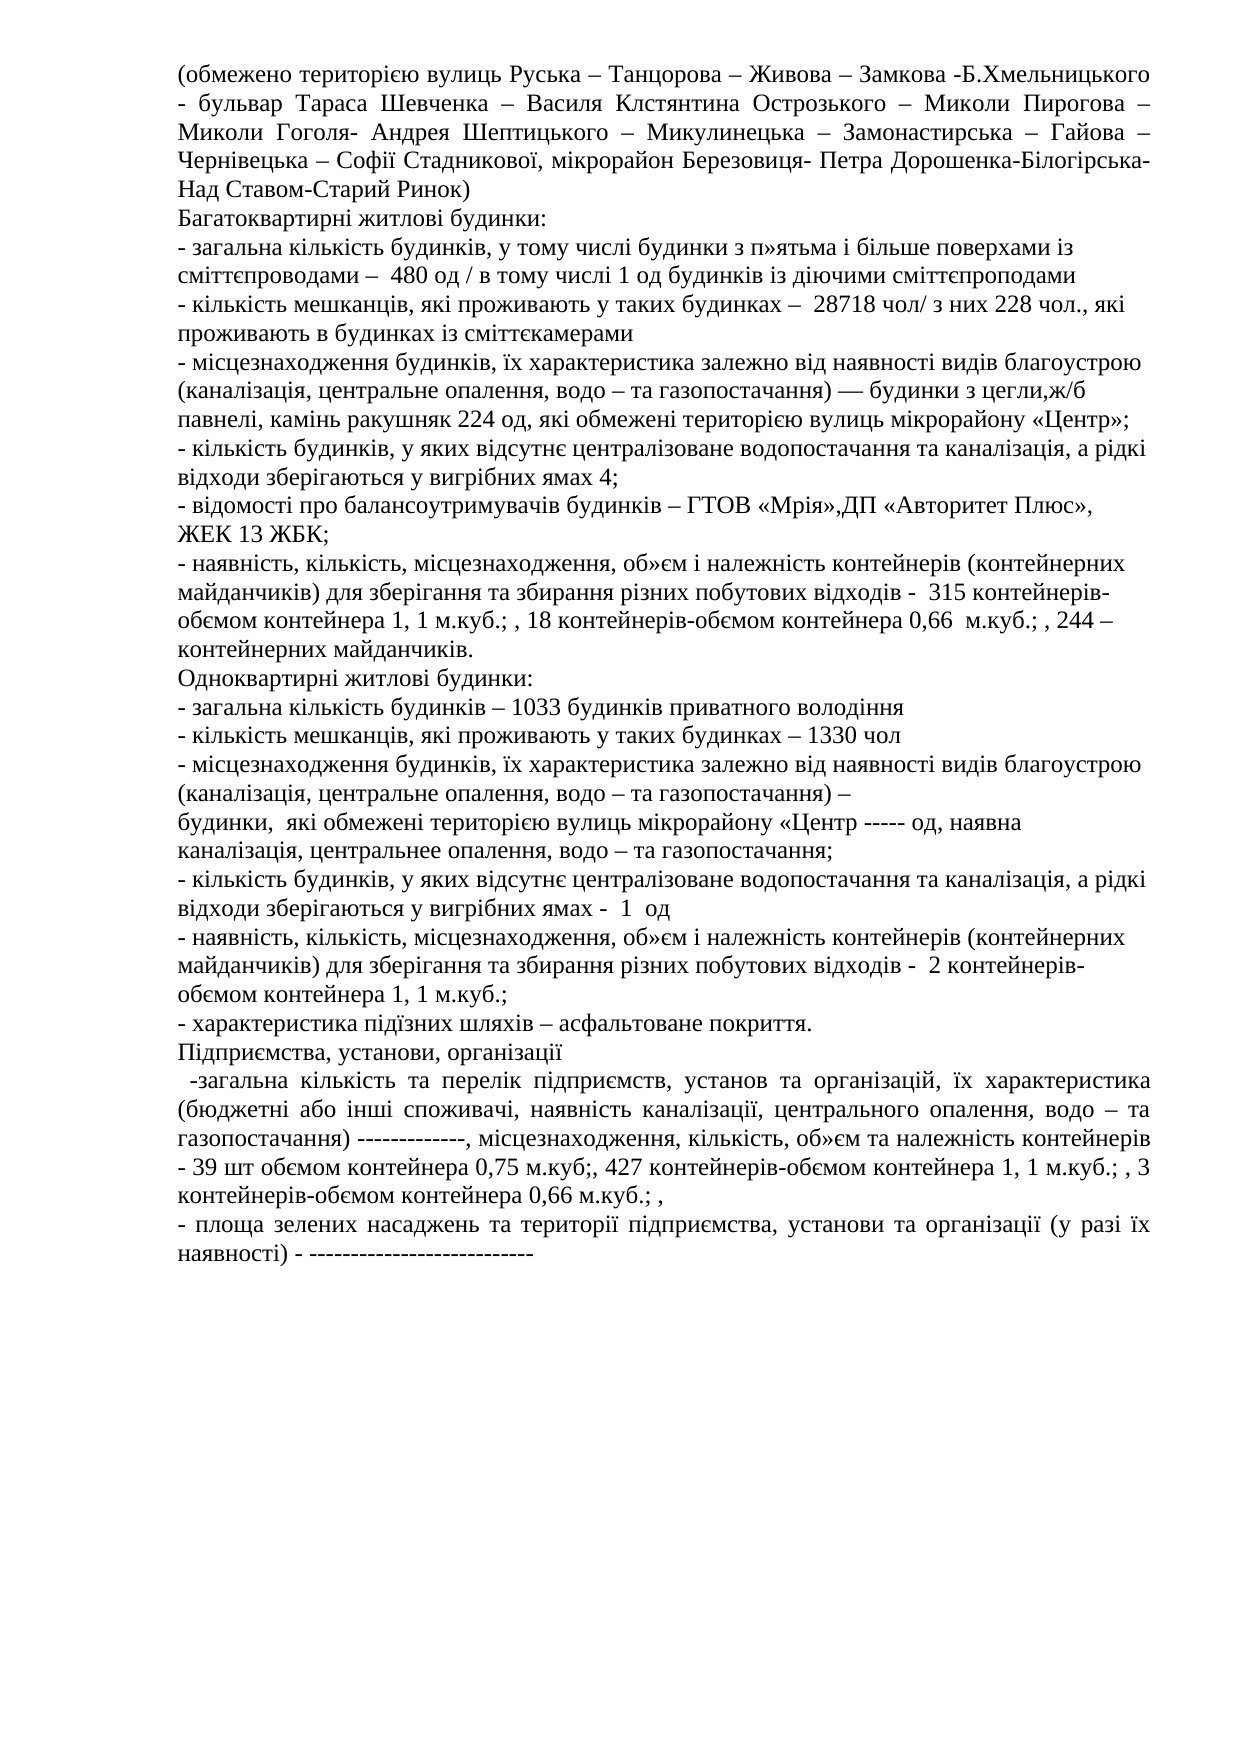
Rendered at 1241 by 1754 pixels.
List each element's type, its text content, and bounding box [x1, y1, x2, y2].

text будинки, які обмежені територією вулиць мікрорайону «Центр ----- од, наявна каналізація, центральнее опалення, водо – та газопостачання; [177, 807, 1152, 864]
text - загальна кількість будинків – 1033 будинків приватного володіння [177, 692, 1152, 720]
text (обмежено територією вулиць Руська – Танцорова – Живова – Замкова -Б.Хмельницького - бульвар Тараса Шевченка – Василя Клстянтина Острозького – Миколи Пирогова – Миколи Гоголя- Андрея Шептицького – Микулинецька – Замонастирська – Гайова – Чернівецька – Софії Стадникової, мікрорайон Березовиця- Петра Дорошенка-Білогірська-Над Ставом-Старий Ринок) [177, 59, 1152, 203]
text - наявність, кількість, місцезнаходження, об»єм і належність контейнерів (контейнерних майданчиків) для зберігання та збирання різних побутових відходів - 2 контейнерів-обємом контейнера 1, 1 м.куб.; [177, 922, 1152, 1008]
text - кількість будинків, у яких відсутнє централізоване водопостачання та каналізація, а рідкі відходи зберігаються у вигрібних ямах - 1 од [177, 864, 1152, 922]
text - місцезнаходження будинків, їх характеристика залежно від наявності видів благоустрою (каналізація, центральне опалення, водо – та газопостачання) –– будинки з цегли,ж/б павнелі, камінь ракушняк 224 од, які обмежені територією вулиць мікрорайону «Центр»; [177, 347, 1152, 433]
text - характеристика підїзних шляхів – асфальтоване покриття. [177, 1008, 1152, 1037]
text - кількість мешканців, які проживають у таких будинках – 1330 чол [177, 720, 1152, 749]
text - наявність, кількість, місцезнаходження, об»єм і належність контейнерів (контейнерних майданчиків) для зберігання та збирання різних побутових відходів - 315 контейнерів-обємом контейнера 1, 1 м.куб.; , 18 контейнерів-обємом контейнера 0,66 м.куб.; , 244 – контейнерних майданчиків. [177, 548, 1152, 663]
text Багатоквартирні житлові будинки: [177, 203, 1152, 232]
text Підприємства, установи, організації [177, 1037, 1152, 1065]
text - кількість будинків, у яких відсутнє централізоване водопостачання та каналізація, а рідкі відходи зберігаються у вигрібних ямах 4; [177, 433, 1152, 490]
text - загальна кількість будинків, у тому числі будинки з п»ятьма і більше поверхами із сміттєпроводами – 480 од / в тому числі 1 од будинків із діючими сміттєпроподами [177, 232, 1152, 289]
text - кількість мешканців, які проживають у таких будинках – 28718 чол/ з них 228 чол., які проживають в будинках із сміттєкамерами [177, 289, 1152, 347]
text - площа зелених насаджень та території підприємства, установи та організації (у разі їх наявності) - --------------------------- [177, 1209, 1152, 1267]
text - місцезнаходження будинків, їх характеристика залежно від наявності видів благоустрою (каналізація, центральне опалення, водо – та газопостачання) – [177, 749, 1152, 807]
text -загальна кількість та перелік підприємств, установ та організацій, їх характеристика (бюджетні або інші споживачі, наявність каналізації, центрального опалення, водо – та газопостачання) -------------, місцезнаходження, кількість, об»єм та належність контейнерів - 39 шт обємом контейнера 0,75 м.куб;, 427 контейнерів-обємом контейнера 1, 1 м.куб.; , 3 контейнерів-обємом контейнера 0,66 м.куб.; , [177, 1065, 1152, 1209]
text Одноквартирні житлові будинки: [177, 663, 1152, 692]
text - відомості про балансоутримувачів будинків – ГТОВ «Мрія»,ДП «Авторитет Плюс», ЖЕК 13 ЖБК; [177, 490, 1152, 548]
